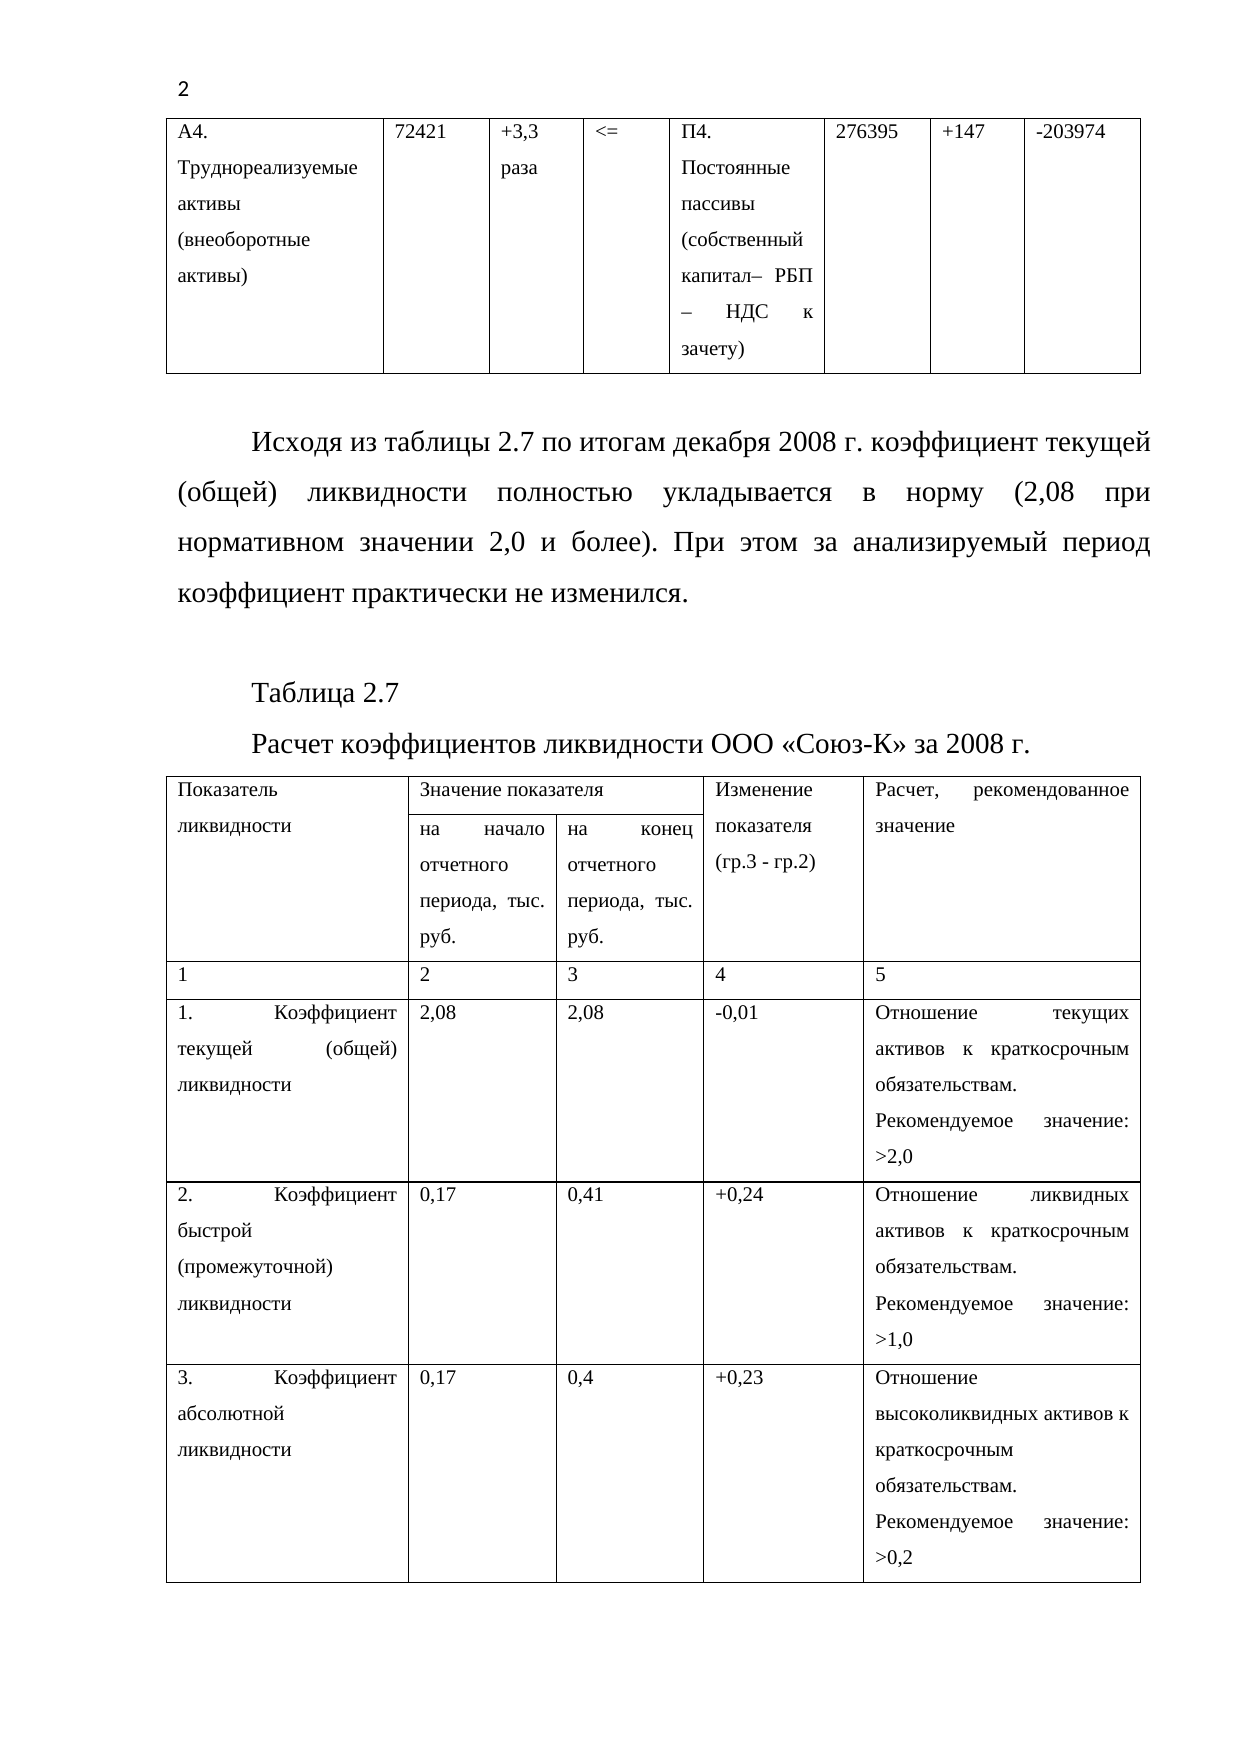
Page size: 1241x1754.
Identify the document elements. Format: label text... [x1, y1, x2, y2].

table_cell +3,3 раза [490, 119, 583, 373]
table_cell 5 [864, 962, 1140, 999]
table_cell на конец отчетного периода, тыс. руб. [557, 815, 703, 961]
table_header Изменение показателя (гр.3 - гр.2) [704, 777, 863, 961]
table_cell -203974 [1025, 119, 1140, 373]
table_cell 2,08 [409, 1000, 556, 1181]
table_cell 0,41 [557, 1183, 703, 1364]
table_cell Отношение высоколиквидных активов к краткосрочным обязательствам. Рекомендуемое значение: >0,2 [864, 1365, 1140, 1582]
text Исходя из таблицы 2.7 по итогам декабря 2008 г. коэффициент текущей (общей) ликвидности полностью укладывается в норму (2,08 при нормативном значении 2,0 и более). При этом за анализируемый период коэффициент практически не изменился. [177, 424, 1152, 608]
table_cell 3. Коэффициент абсолютной ликвидности [167, 1365, 408, 1582]
table_cell 3 [557, 962, 703, 999]
table_cell 4 [704, 962, 863, 999]
text Расчет коэффициентов ликвидности ООО «Союз-К» за 2008 г. [177, 726, 1152, 759]
table_cell 276395 [825, 119, 930, 373]
table_cell 72421 [384, 119, 489, 373]
table_cell 2 [409, 962, 556, 999]
table_cell +147 [931, 119, 1024, 373]
table_header Расчет, рекомендованное значение [864, 777, 1140, 961]
table_header Значение показателя [409, 777, 703, 814]
table_cell +0,24 [704, 1183, 863, 1364]
table_cell 2. Коэффициент быстрой (промежуточной) ликвидности [167, 1183, 408, 1364]
table_cell 0,17 [409, 1183, 556, 1364]
table_cell на начало отчетного периода, тыс. руб. [409, 815, 556, 961]
table_cell 1 [167, 962, 408, 999]
text Таблица 2.7 [177, 676, 1152, 709]
table_cell +0,23 [704, 1365, 863, 1582]
table_cell А4. Труднореализуемые активы (внеоборотные активы) [167, 119, 383, 373]
table_cell П4. Постоянные пассивы (собственный капитал– РБП – НДС к зачету) [670, 119, 824, 373]
table_cell 1. Коэффициент текущей (общей) ликвидности [167, 1000, 408, 1181]
table_cell Отношение ликвидных активов к краткосрочным обязательствам. Рекомендуемое значение: >1,0 [864, 1183, 1140, 1364]
table_cell 2,08 [557, 1000, 703, 1181]
table_cell Отношение текущих активов к краткосрочным обязательствам. Рекомендуемое значение: >2,0 [864, 1000, 1140, 1181]
table_cell <= [584, 119, 669, 373]
table_header Показатель ликвидности [167, 777, 408, 961]
table_cell 0,17 [409, 1365, 556, 1582]
table_cell -0,01 [704, 1000, 863, 1181]
table_cell 0,4 [557, 1365, 703, 1582]
